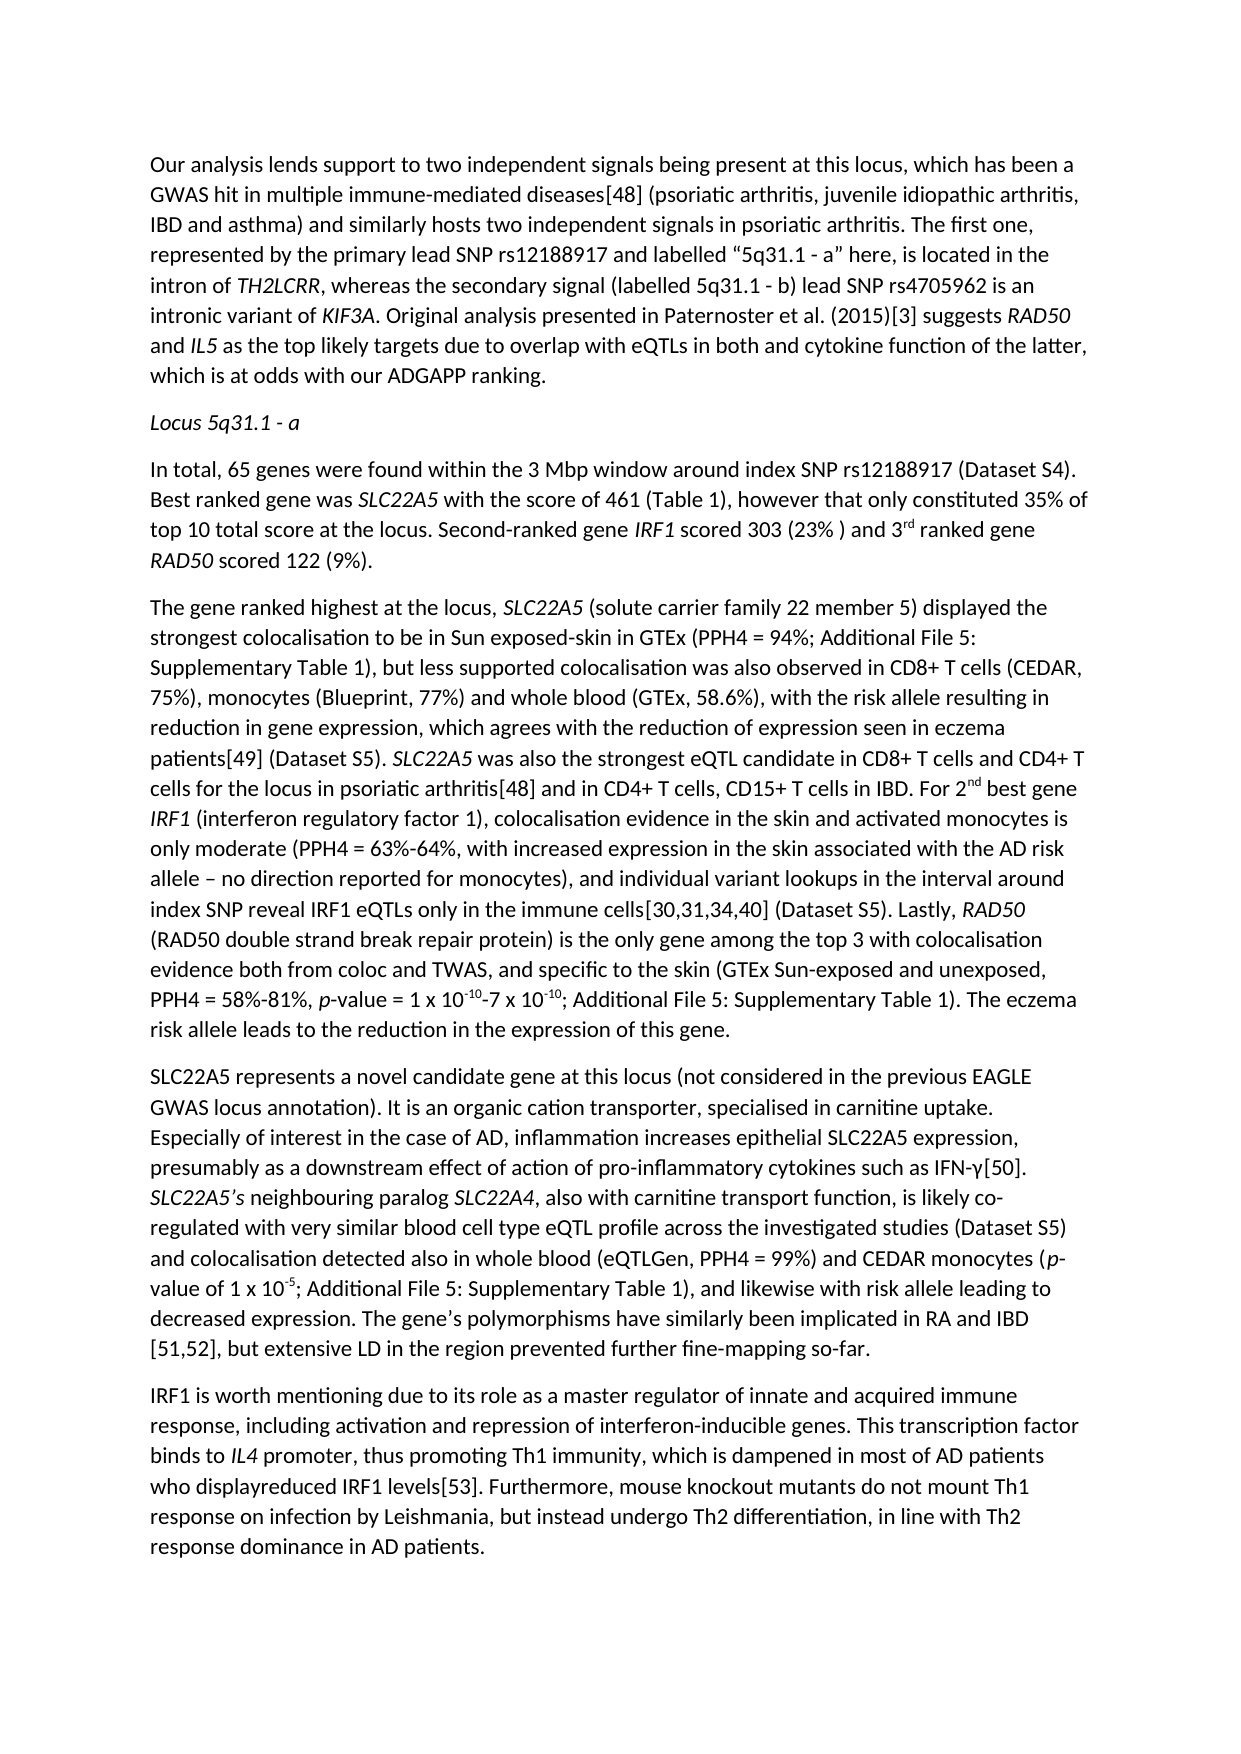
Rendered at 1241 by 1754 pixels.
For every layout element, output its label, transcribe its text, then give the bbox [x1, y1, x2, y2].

text In total, 65 genes were found within the 3 Mbp window around index SNP rs12188917 (Dataset S4). Best ranked gene was SLC22A5 with the score of 461 (Table 1), however that only constituted 35% of top 10 total score at the locus. Second-ranked gene IRF1 scored 303 (23% ) and 3rd ranked gene RAD50 scored 122 (9%). [150, 455, 1090, 574]
text IRF1 is worth mentioning due to its role as a master regulator of innate and acquired immune response, including activation and repression of interferon-inducible genes. This transcription factor binds to IL4 promoter, thus promoting Th1 immunity, which is dampened in most of AD patients who displayreduced IRF1 levels[53]. Furthermore, mouse knockout mutants do not mount Th1 response on infection by Leishmania, but instead undergo Th2 differentiation, in line with Th2 response dominance in AD patients. [150, 1381, 1090, 1560]
text SLC22A5 represents a novel candidate gene at this locus (not considered in the previous EAGLE GWAS locus annotation). It is an organic cation transporter, specialised in carnitine uptake. Especially of interest in the case of AD, inflammation increases epithelial SLC22A5 expression, presumably as a downstream effect of action of pro-inflammatory cytokines such as IFN-γ[50]. SLC22A5’s neighbouring paralog SLC22A4, also with carnitine transport function, is likely co-regulated with very similar blood cell type eQTL profile across the investigated studies (Dataset S5) and colocalisation detected also in whole blood (eQTLGen, PPH4 = 99%) and CEDAR monocytes (p-value of 1 x 10-5; Additional File 5: Supplementary Table 1), and likewise with risk allele leading to decreased expression. The gene’s polymorphisms have similarly been implicated in RA and IBD [51,52], but extensive LD in the region prevented further fine-mapping so-far. [150, 1062, 1090, 1362]
text Locus 5q31.1 - a [150, 408, 1090, 436]
text The gene ranked highest at the locus, SLC22A5 (solute carrier family 22 member 5) displayed the strongest colocalisation to be in Sun exposed-skin in GTEx (PPH4 = 94%; Additional File 5: Supplementary Table 1), but less supported colocalisation was also observed in CD8+ T cells (CEDAR, 75%), monocytes (Blueprint, 77%) and whole blood (GTEx, 58.6%), with the risk allele resulting in reduction in gene expression, which agrees with the reduction of expression seen in eczema patients[49] (Dataset S5). SLC22A5 was also the strongest eQTL candidate in CD8+ T cells and CD4+ T cells for the locus in psoriatic arthritis[48] and in CD4+ T cells, CD15+ T cells in IBD. For 2nd best gene IRF1 (interferon regulatory factor 1), colocalisation evidence in the skin and activated monocytes is only moderate (PPH4 = 63%-64%, with increased expression in the skin associated with the AD risk allele – no direction reported for monocytes), and individual variant lookups in the interval around index SNP reveal IRF1 eQTLs only in the immune cells[30,31,34,40] (Dataset S5). Lastly, RAD50 (RAD50 double strand break repair protein) is the only gene among the top 3 with colocalisation evidence both from coloc and TWAS, and specific to the skin (GTEx Sun-exposed and unexposed, PPH4 = 58%-81%, p-value = 1 x 10-10-7 x 10-10; Additional File 5: Supplementary Table 1). The eczema risk allele leads to the reduction in the expression of this gene. [150, 593, 1090, 1044]
text Our analysis lends support to two independent signals being present at this locus, which has been a GWAS hit in multiple immune-mediated diseases[48] (psoriatic arthritis, juvenile idiopathic arthritis, IBD and asthma) and similarly hosts two independent signals in psoriatic arthritis. The first one, represented by the primary lead SNP rs12188917 and labelled “5q31.1 - a” here, is located in the intron of TH2LCRR, whereas the secondary signal (labelled 5q31.1 - b) lead SNP rs4705962 is an intronic variant of KIF3A. Original analysis presented in Paternoster et al. (2015)[3] suggests RAD50 and IL5 as the top likely targets due to overlap with eQTLs in both and cytokine function of the latter, which is at odds with our ADGAPP ranking. [150, 150, 1090, 389]
